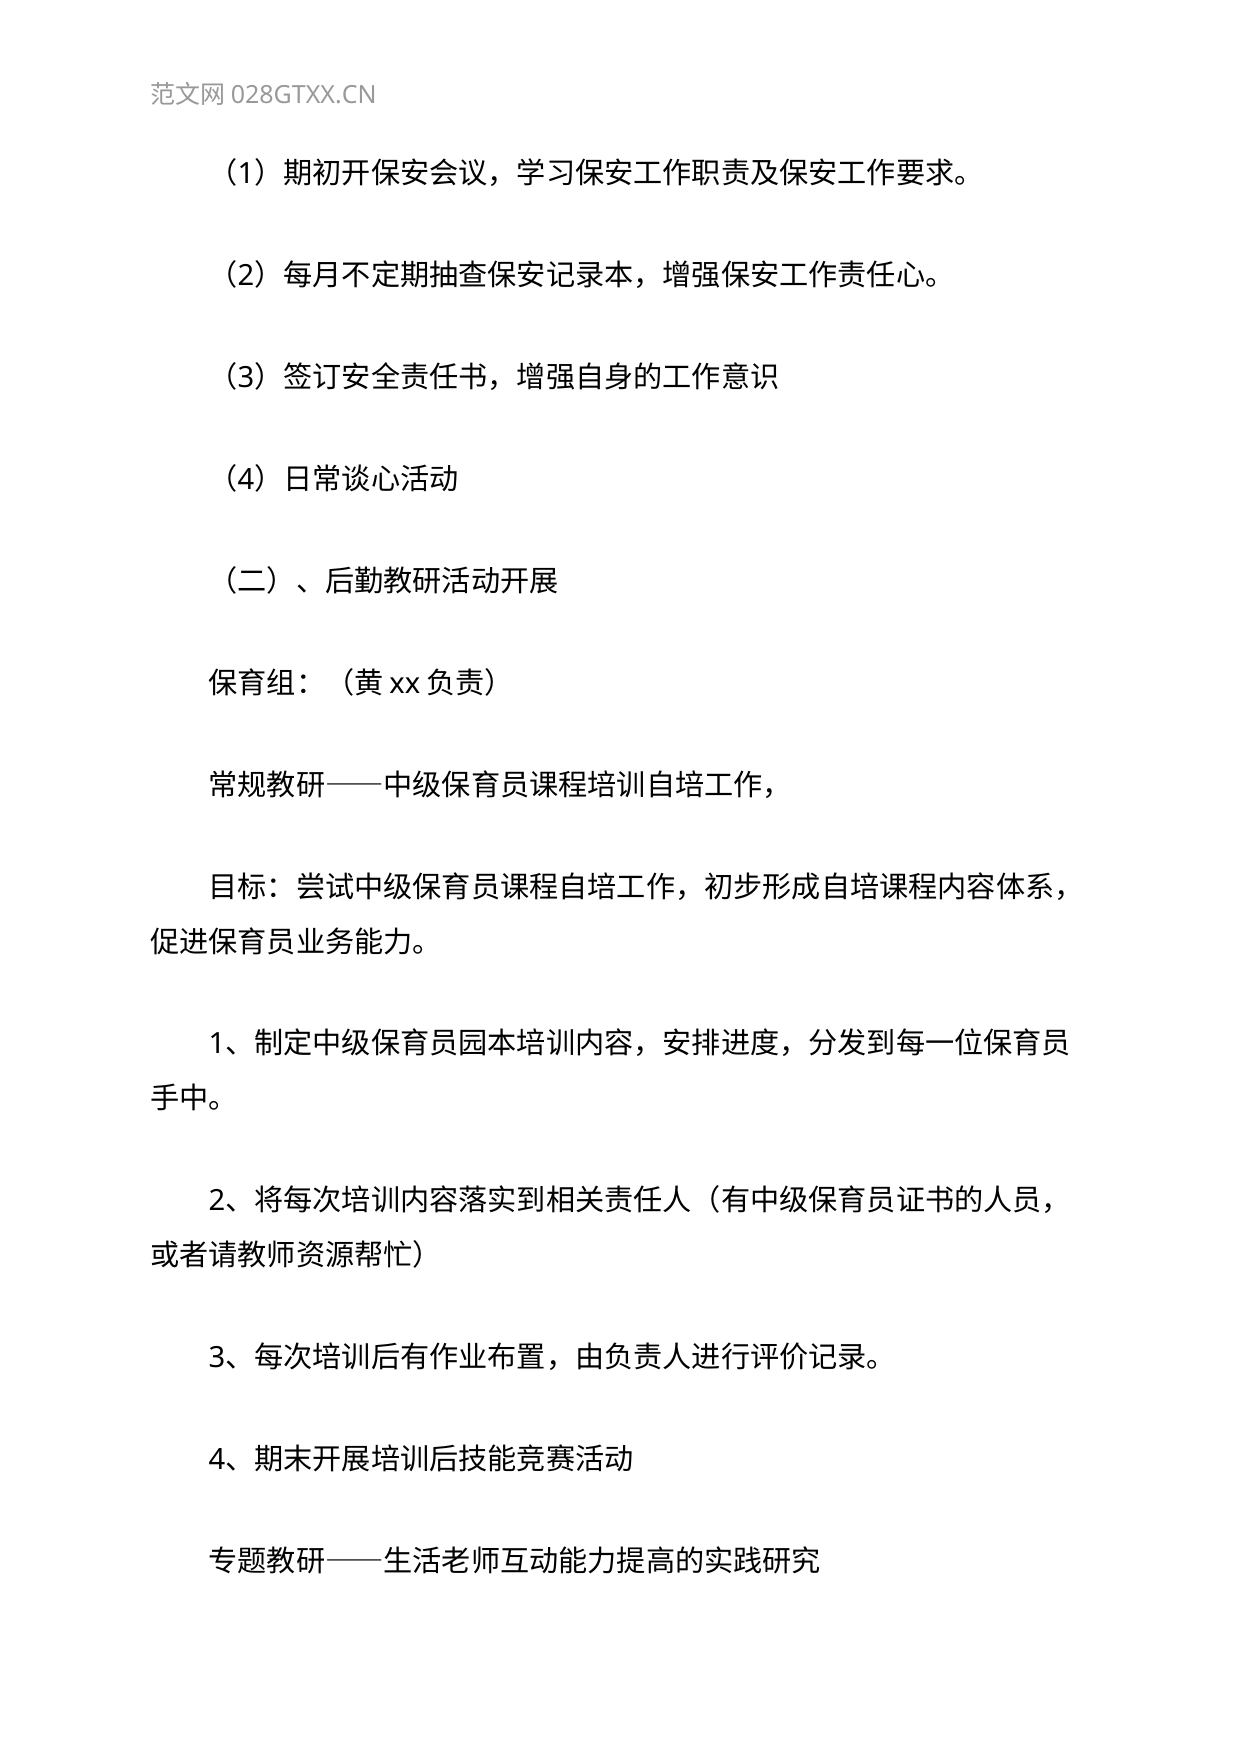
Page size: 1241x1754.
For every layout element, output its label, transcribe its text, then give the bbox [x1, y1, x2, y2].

text 目标：尝试中级保育员课程自培工作，初步形成自培课程内容体系，促进保育员业务能力。 [150, 863, 1090, 961]
text （2）每月不定期抽查保安记录本，增强保安工作责任心。 [150, 252, 1090, 294]
text （1）期初开保安会议，学习保安工作职责及保安工作要求。 [150, 150, 1090, 192]
text 2、将每次培训内容落实到相关责任人（有中级保育员证书的人员，或者请教师资源帮忙） [150, 1177, 1090, 1274]
text 保育组：（黄xx负责） [150, 660, 1090, 702]
text 常规教研——中级保育员课程培训自培工作， [150, 762, 1090, 804]
text （二）、后勤教研活动开展 [150, 558, 1090, 600]
text （3）签订安全责任书，增强自身的工作意识 [150, 354, 1090, 396]
text 1、制定中级保育员园本培训内容，安排进度，分发到每一位保育员手中。 [150, 1020, 1090, 1117]
text 专题教研——生活老师互动能力提高的实践研究 [150, 1538, 1090, 1580]
text 3、每次培训后有作业布置，由负责人进行评价记录。 [150, 1334, 1090, 1376]
text 4、期末开展培训后技能竞赛活动 [150, 1436, 1090, 1478]
text （4）日常谈心活动 [150, 456, 1090, 498]
